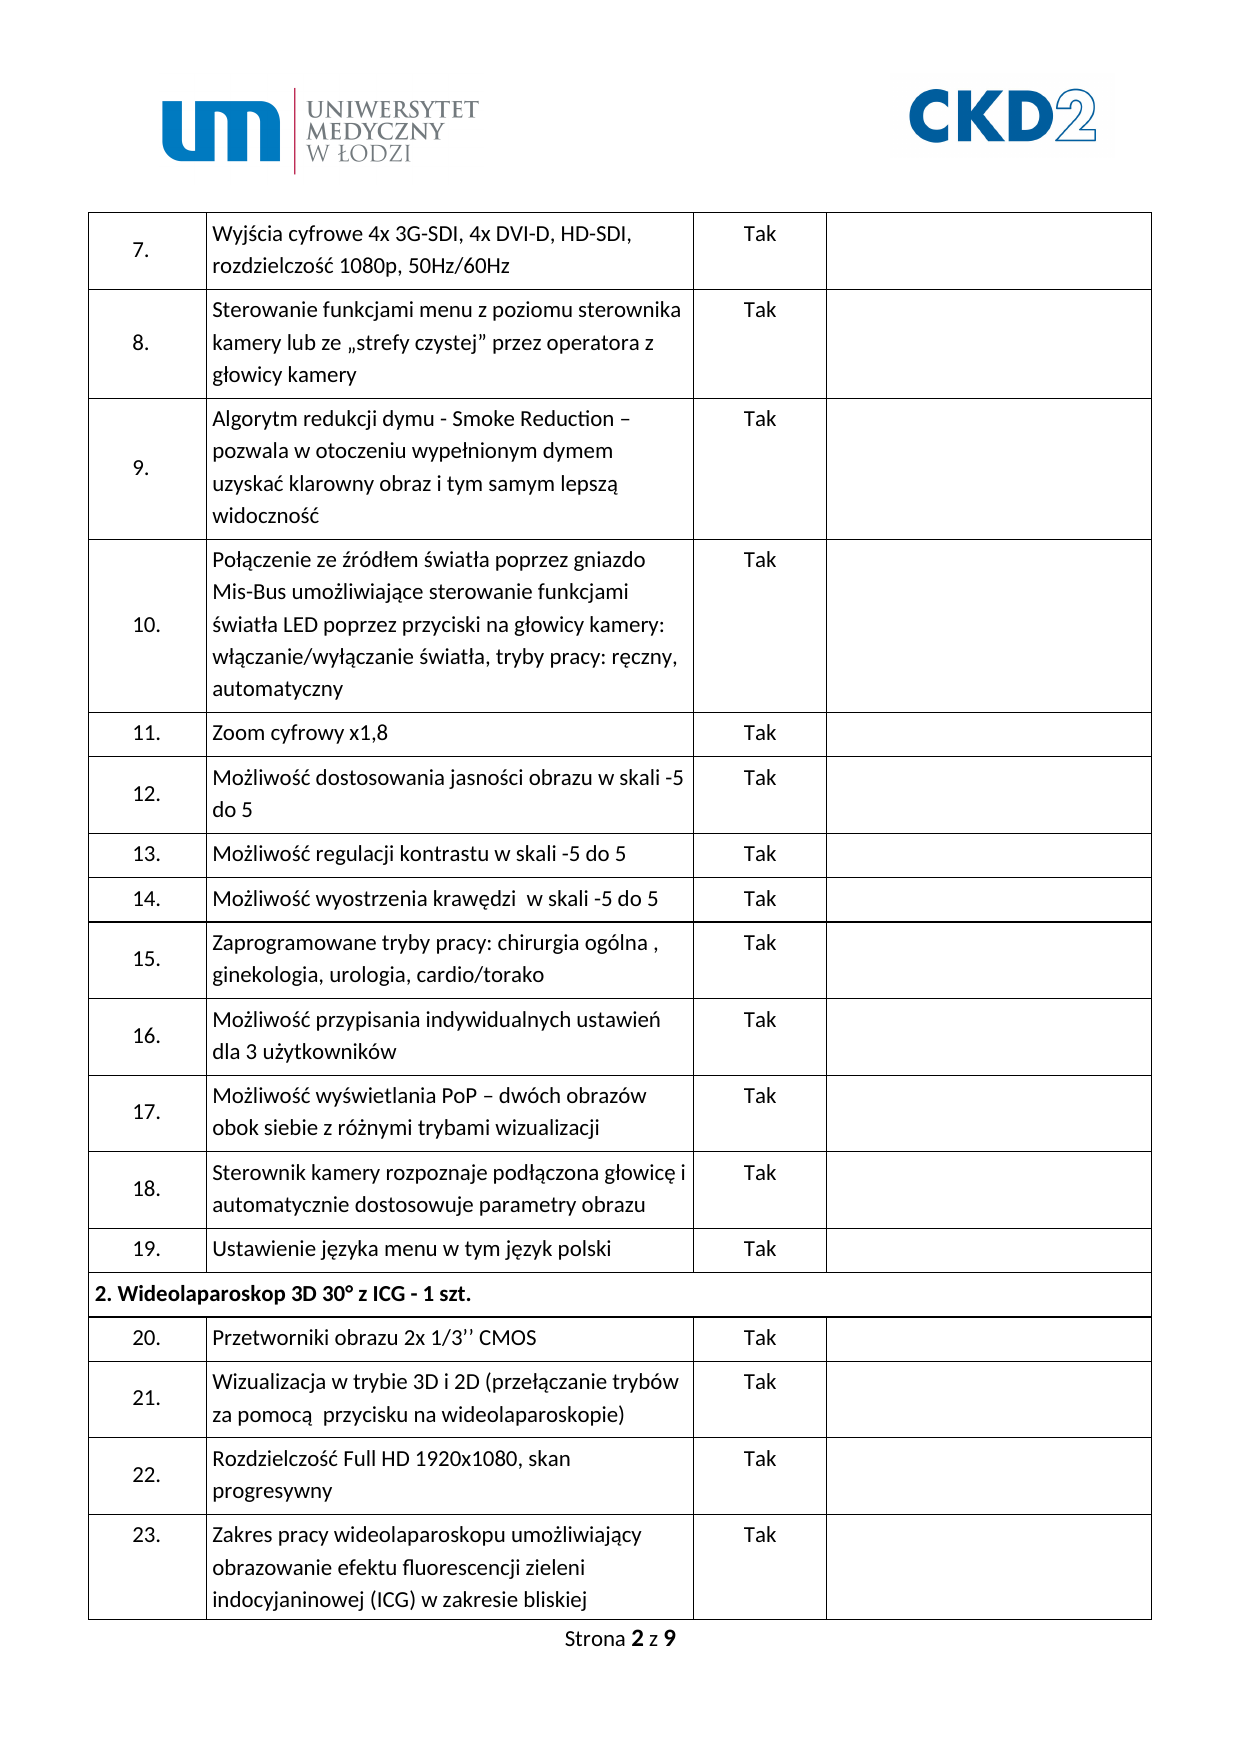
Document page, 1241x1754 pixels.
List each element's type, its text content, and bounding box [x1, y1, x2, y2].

table_cell [89, 834, 206, 877]
table_cell Możliwość regulacji kontrastu w skali -5 do 5 [207, 834, 693, 877]
table_cell [827, 540, 1151, 712]
table_cell Tak [694, 1318, 826, 1361]
table_cell Tak [694, 1076, 826, 1151]
picture [889, 73, 1116, 158]
table_cell [827, 1515, 1151, 1619]
table_cell [827, 1318, 1151, 1361]
table_cell Tak [694, 213, 826, 289]
table_cell Zakres pracy wideolaparoskopu umożliwiający obrazowanie efektu fluorescencji zieleni indocyjaninowej (ICG) w zakresie bliskiej podczerwieni (NIR) [207, 1515, 693, 1619]
table_cell 2. Wideolaparoskop 3D 30° z ICG - 1 szt. [89, 1273, 1151, 1316]
table_cell [89, 878, 206, 921]
table_cell [89, 1229, 206, 1272]
picture [158, 73, 485, 185]
table_cell [827, 757, 1151, 833]
table_cell [89, 1515, 206, 1619]
table_cell [89, 1438, 206, 1514]
table_cell Tak [694, 540, 826, 712]
table_cell Wyjścia cyfrowe 4x 3G-SDI, 4x DVI-D, HD-SDI, rozdzielczość 1080p, 50Hz/60Hz [207, 213, 693, 289]
table_cell Tak [694, 1229, 826, 1272]
table_cell [827, 834, 1151, 877]
table_cell [89, 213, 206, 289]
table_cell Tak [694, 1438, 826, 1514]
table_cell Ustawienie języka menu w tym język polski [207, 1229, 693, 1272]
table_cell [89, 1076, 206, 1151]
table_cell [827, 923, 1151, 998]
table_cell Tak [694, 1515, 826, 1619]
table_cell [827, 213, 1151, 289]
table_cell [827, 1076, 1151, 1151]
table_cell Sterownik kamery rozpoznaje podłączona głowicę i automatycznie dostosowuje parametry obrazu [207, 1152, 693, 1228]
table_cell [827, 399, 1151, 538]
table_cell Sterowanie funkcjami menu z poziomu sterownika kamery lub ze „strefy czystej” przez operatora z głowicy kamery [207, 290, 693, 398]
table_cell Tak [694, 757, 826, 833]
table_cell Tak [694, 1152, 826, 1228]
table_cell Tak [694, 878, 826, 921]
table_cell Tak [694, 834, 826, 877]
table_cell Przetworniki obrazu 2x 1/3’’ CMOS [207, 1318, 693, 1361]
table_cell Tak [694, 399, 826, 538]
table_cell Tak [694, 1362, 826, 1437]
table_cell [89, 1318, 206, 1361]
table_cell [827, 1152, 1151, 1228]
table_cell Połączenie ze źródłem światła poprzez gniazdo Mis-Bus umożliwiające sterowanie funkcjami światła LED poprzez przyciski na głowicy kamery: włączanie/wyłączanie światła, tryby pracy: ręczny, automatyczny [207, 540, 693, 712]
table_cell [827, 1438, 1151, 1514]
table_cell [89, 923, 206, 998]
table_cell [89, 290, 206, 398]
table_cell [827, 713, 1151, 756]
table_cell [89, 1362, 206, 1437]
table_cell [827, 878, 1151, 921]
table_cell Zoom cyfrowy x1,8 [207, 713, 693, 756]
table_cell Tak [694, 290, 826, 398]
table_cell Algorytm redukcji dymu - Smoke Reduction – pozwala w otoczeniu wypełnionym dymem uzyskać klarowny obraz i tym samym lepszą widoczność [207, 399, 693, 538]
table_cell Tak [694, 713, 826, 756]
table_cell Wizualizacja w trybie 3D i 2D (przełączanie trybów za pomocą przycisku na wideolaparoskopie) [207, 1362, 693, 1437]
table_cell Możliwość wyświetlania PoP – dwóch obrazów obok siebie z różnymi trybami wizualizacji [207, 1076, 693, 1151]
table_cell Możliwość dostosowania jasności obrazu w skali -5 do 5 [207, 757, 693, 833]
table_cell [827, 290, 1151, 398]
table_cell [89, 540, 206, 712]
table_cell Zaprogramowane tryby pracy: chirurgia ogólna , ginekologia, urologia, cardio/torako [207, 923, 693, 998]
table_cell Tak [694, 999, 826, 1074]
table_cell [89, 757, 206, 833]
table_cell [89, 399, 206, 538]
table_cell [827, 1229, 1151, 1272]
table_cell [827, 1362, 1151, 1437]
table_cell Możliwość przypisania indywidualnych ustawień dla 3 użytkowników [207, 999, 693, 1074]
table_cell Tak [694, 923, 826, 998]
table_cell [89, 999, 206, 1074]
table_cell [827, 999, 1151, 1074]
table_cell [89, 1152, 206, 1228]
table_cell Rozdzielczość Full HD 1920x1080, skan progresywny [207, 1438, 693, 1514]
table_cell [89, 713, 206, 756]
table_cell Możliwość wyostrzenia krawędzi w skali -5 do 5 [207, 878, 693, 921]
